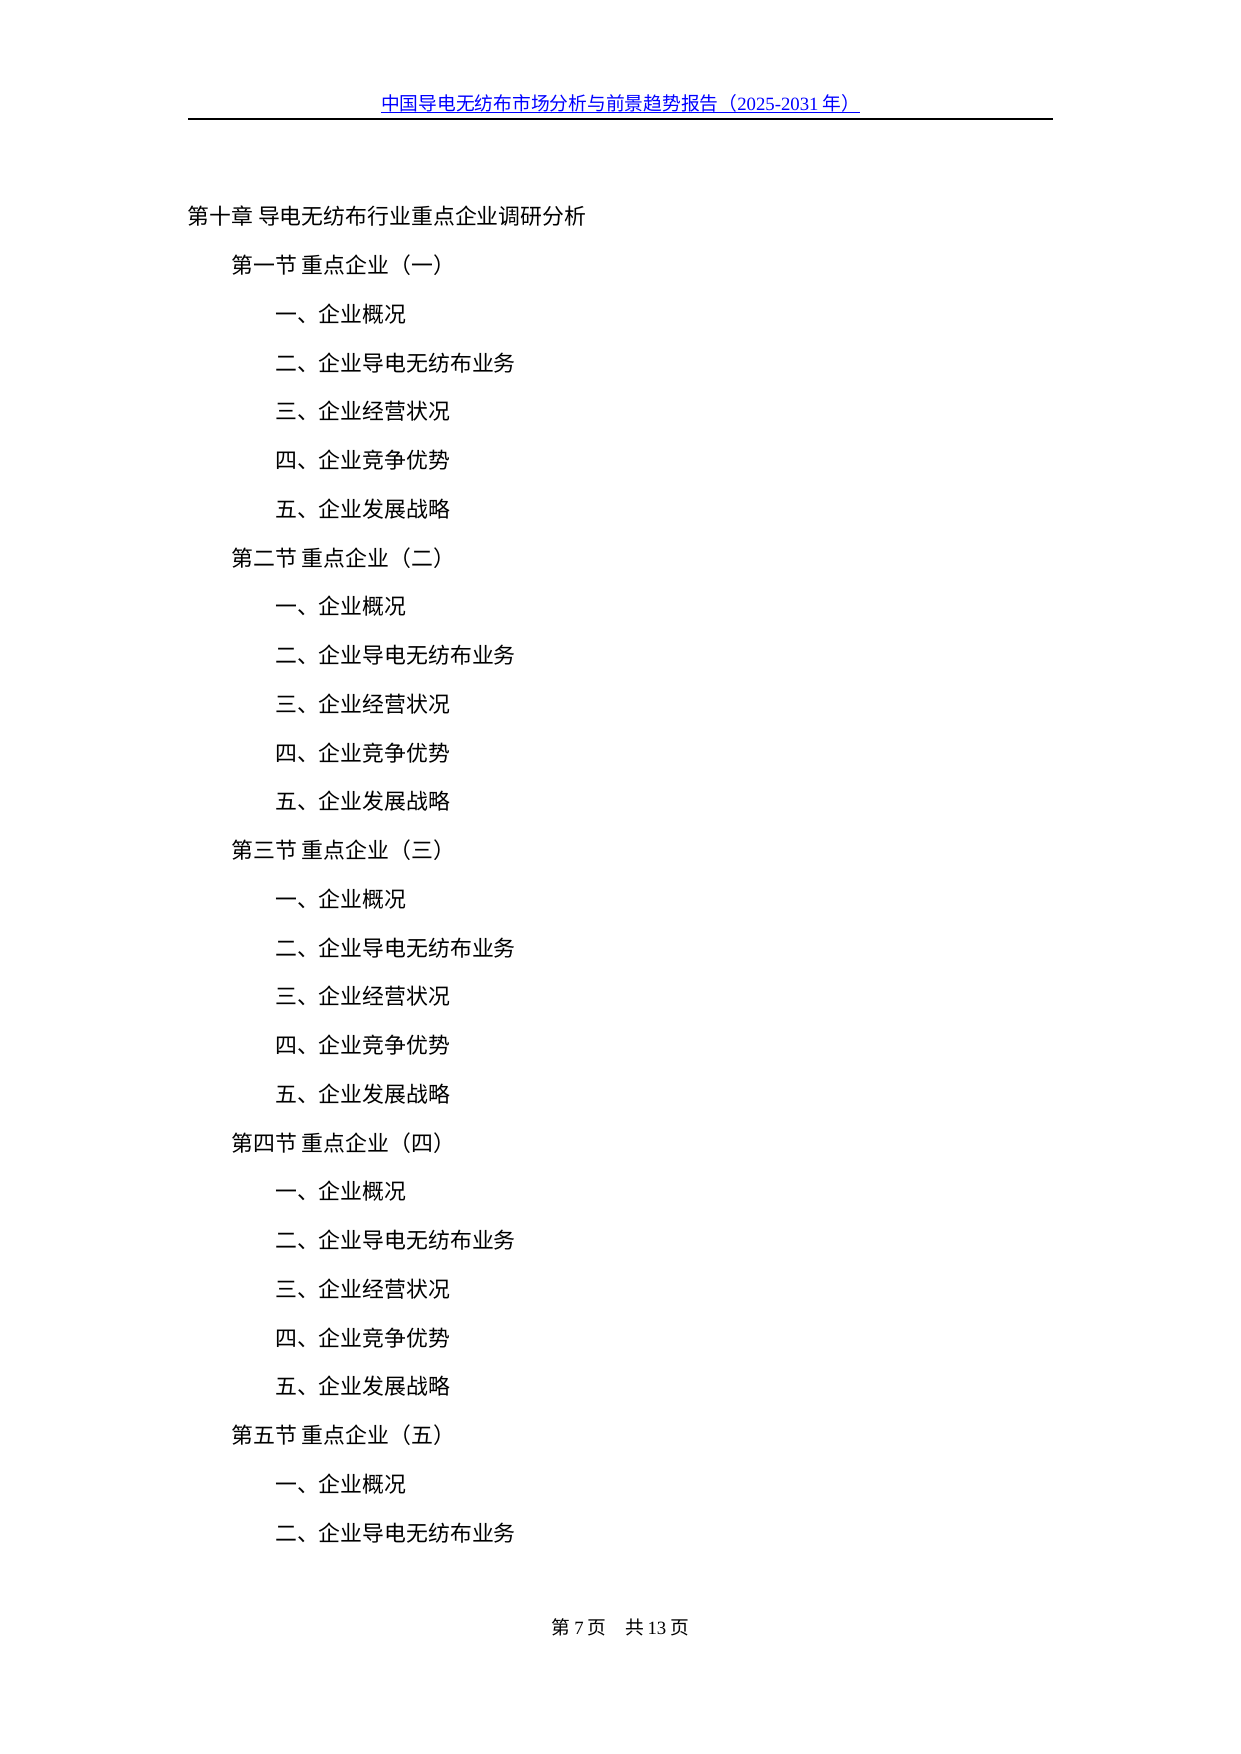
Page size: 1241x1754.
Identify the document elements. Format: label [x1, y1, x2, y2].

text [187, 150, 1053, 1548]
